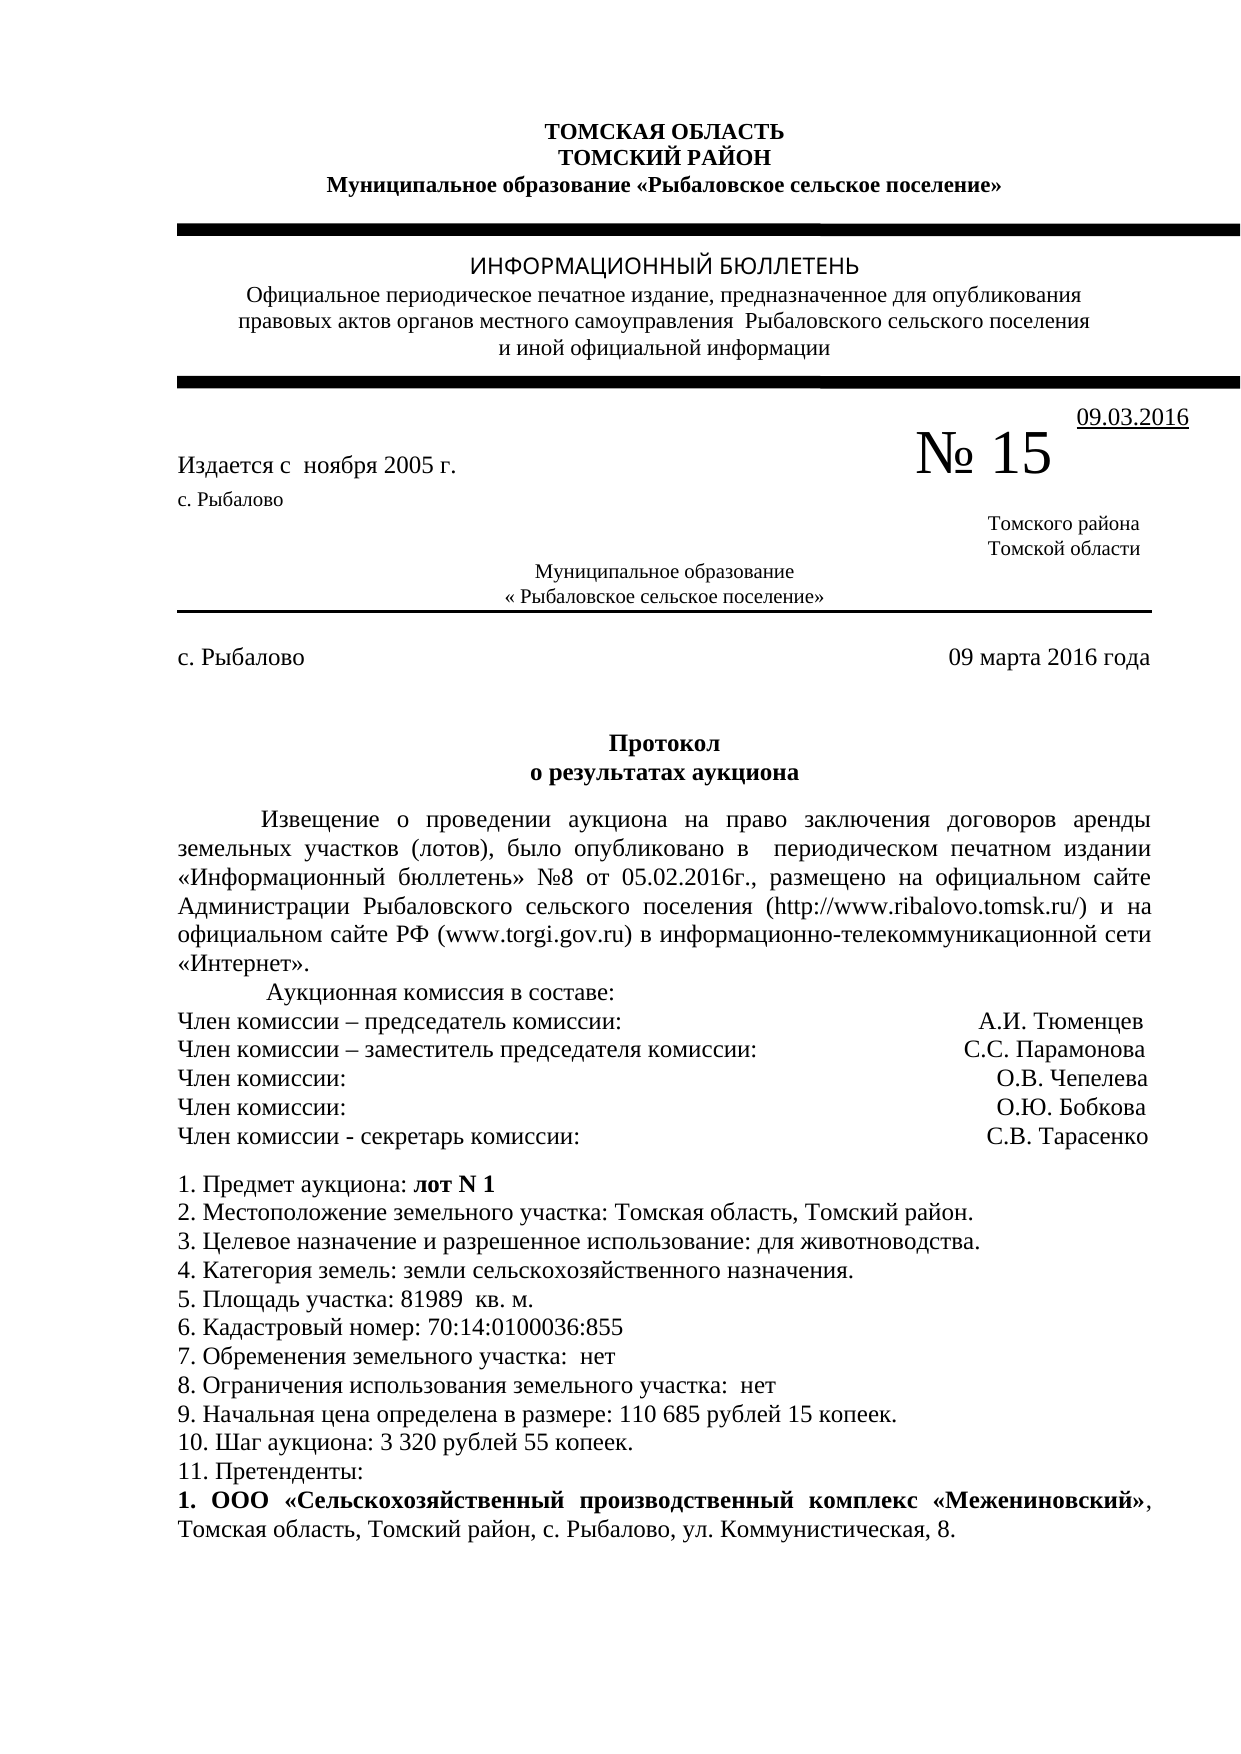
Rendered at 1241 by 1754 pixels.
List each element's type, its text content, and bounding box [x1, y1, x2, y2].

text Протокол [177, 728, 1152, 757]
text Член комиссии: О.Ю. Бобкова [177, 1092, 1152, 1121]
text с. Рыбалово 09 марта 2016 года [177, 642, 1152, 670]
text ИНФОРМАЦИОННЫЙ БЮЛЛЕТЕНЬ [177, 250, 1152, 281]
text 7. Обременения земельного участка: нет [177, 1341, 1152, 1370]
text « Рыбаловское сельское поселение» [177, 583, 1152, 610]
text Аукционная комиссия в составе: [177, 977, 1152, 1006]
text Издается с ноября . № 15 [177, 415, 1152, 487]
text Извещение о проведении аукциона на право заключения договоров аренды земельных участков (лотов), было опубликовано в периодическом печатном издании «Информационный бюллетень» №8 от 05.02.2016г., размещено на официальном сайте Администрации Рыбаловского сельского поселения (http://www.ribalovo.tomsk.ru/) и на официальном сайте РФ (www.torgi.gov.ru) в информационно-телекоммуникационной сети «Интернет». [177, 804, 1152, 977]
text 1. ООО «Сельскохозяйственный производственный комплекс «Межениновский», Томская область, Томский район, с. Рыбалово, ул. Коммунистическая, 8. [177, 1485, 1152, 1542]
text 10. Шаг аукциона: 3 320 рублей 55 копеек. [177, 1427, 1152, 1456]
text Томской области [177, 535, 1152, 559]
text о результатах аукциона [177, 757, 1152, 785]
text Член комиссии: О.В. Чепелева [177, 1063, 1152, 1092]
text 11. Претенденты: [177, 1456, 1152, 1485]
text Томского района [177, 511, 1152, 535]
text ТОМСКАЯ ОБЛАСТЬ [177, 118, 1152, 144]
text Член комиссии – заместитель председателя комиссии: С.С. Парамонова [177, 1034, 1152, 1063]
text 6. Кадастровый номер: 70:14:0100036:855 [177, 1312, 1152, 1341]
text 4. Категория земель: земли сельскохозяйственного назначения. [177, 1255, 1152, 1284]
text Муниципальное образование «Рыбаловское сельское поселение» [177, 171, 1152, 197]
text 1. Предмет аукциона: лот N 1 [177, 1169, 1152, 1197]
text Официальное периодическое печатное издание, предназначенное для опубликования [177, 281, 1152, 307]
text ТОМСКИЙ РАЙОН [177, 144, 1152, 171]
text Член комиссии - секретарь комиссии: С.В. Тарасенко [177, 1121, 1152, 1149]
text правовых актов органов местного самоуправления Рыбаловского сельского поселения [177, 307, 1152, 334]
text Член комиссии – председатель комиссии: А.И. Тюменцев [177, 1006, 1152, 1034]
text 3. Целевое назначение и разрешенное использование: для животноводства. [177, 1226, 1152, 1255]
text 5. Площадь участка: 81989 кв. м. [177, 1284, 1152, 1312]
text 8. Ограничения использования земельного участка: нет [177, 1370, 1152, 1399]
text и иной официальной информации [177, 334, 1152, 360]
text 9. Начальная цена определена в размере: 110 685 рублей 15 копеек. [177, 1399, 1152, 1427]
text Муниципальное образование [177, 559, 1152, 583]
text 2. Местоположение земельного участка: Томская область, Томский район. [177, 1197, 1152, 1226]
text с. Рыбалово [177, 487, 1152, 511]
